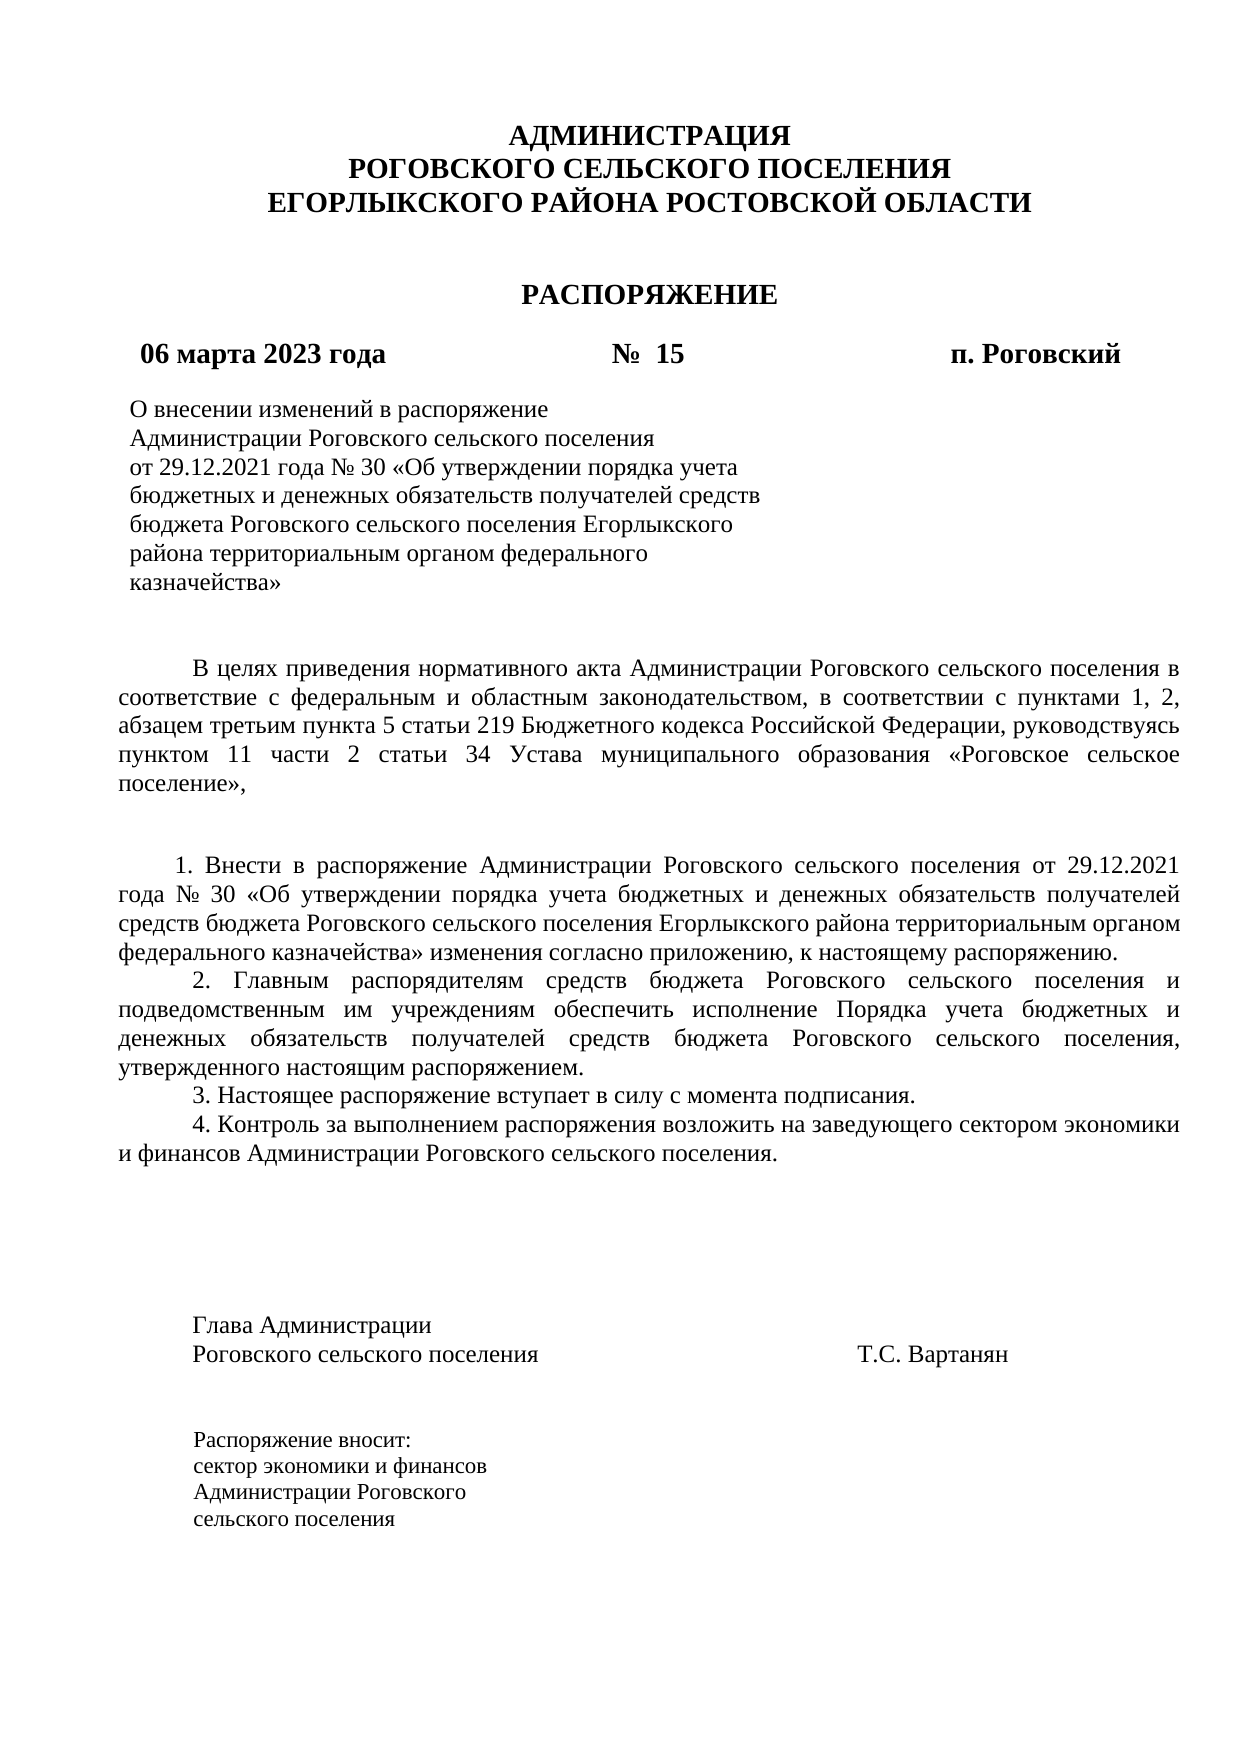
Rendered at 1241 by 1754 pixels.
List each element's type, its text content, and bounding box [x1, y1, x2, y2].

text Администрации Роговского [118, 1478, 1181, 1505]
text РОГОВСКОГО СЕЛЬСКОГО ПОСЕЛЕНИЯ [118, 152, 1181, 185]
text 3. Настоящее распоряжение вступает в силу с момента подписания. [118, 1081, 1181, 1109]
text Глава Администрации [118, 1311, 1181, 1339]
text В целях приведения нормативного акта Администрации Роговского сельского поселения в соответствие с федеральным и областным законодательством, в соответствии с пунктами 1, 2, абзацем третьим пункта 5 статьи 219 Бюджетного кодекса Российской Федерации, руководствуясь пунктом 11 части 2 статьи 34 Устава муниципального образования «Роговское сельское поселение», [118, 653, 1181, 797]
text ЕГОРЛЫКСКОГО РАЙОНА РОСТОВСКОЙ ОБЛАСТИ [118, 185, 1181, 219]
text 4. Контроль за выполнением распоряжения возложить на заведующего сектором экономики и финансов Администрации Роговского сельского поселения. [118, 1109, 1181, 1167]
text сельского поселения [118, 1505, 1181, 1538]
text РАСПОРЯЖЕНИЕ [118, 277, 1181, 311]
text 2. Главным распорядителям средств бюджета Роговского сельского поселения и подведомственным им учреждениям обеспечить исполнение Порядка учета бюджетных и денежных обязательств получателей средств бюджета Роговского сельского поселения, утвержденного настоящим распоряжением. [118, 966, 1181, 1081]
table_header О внесении изменений в распоряжение Администрации Роговского сельского поселения от 29.12.2021 года № 30 «Об утверждении порядка учета бюджетных и денежных обязательств получателей средств бюджета Роговского сельского поселения Егорлыкского района территориальным органом федерального казначейства» [118, 394, 794, 653]
text сектор экономики и финансов [118, 1452, 1181, 1478]
text АДМИНИСТРАЦИЯ [118, 118, 1181, 152]
text Распоряжение вносит: [118, 1426, 1181, 1452]
text 1. Внести в распоряжение Администрации Роговского сельского поселения от 29.12.2021 года № 30 «Об утверждении порядка учета бюджетных и денежных обязательств получателей средств бюджета Роговского сельского поселения Егорлыкского района территориальным органом федерального казначейства» изменения согласно приложению, к настоящему распоряжению. [118, 851, 1181, 966]
text Роговского сельского поселения Т.С. Вартанян [118, 1339, 1181, 1368]
text 06 марта 2023 года № 15 п. Роговский [118, 336, 1181, 369]
